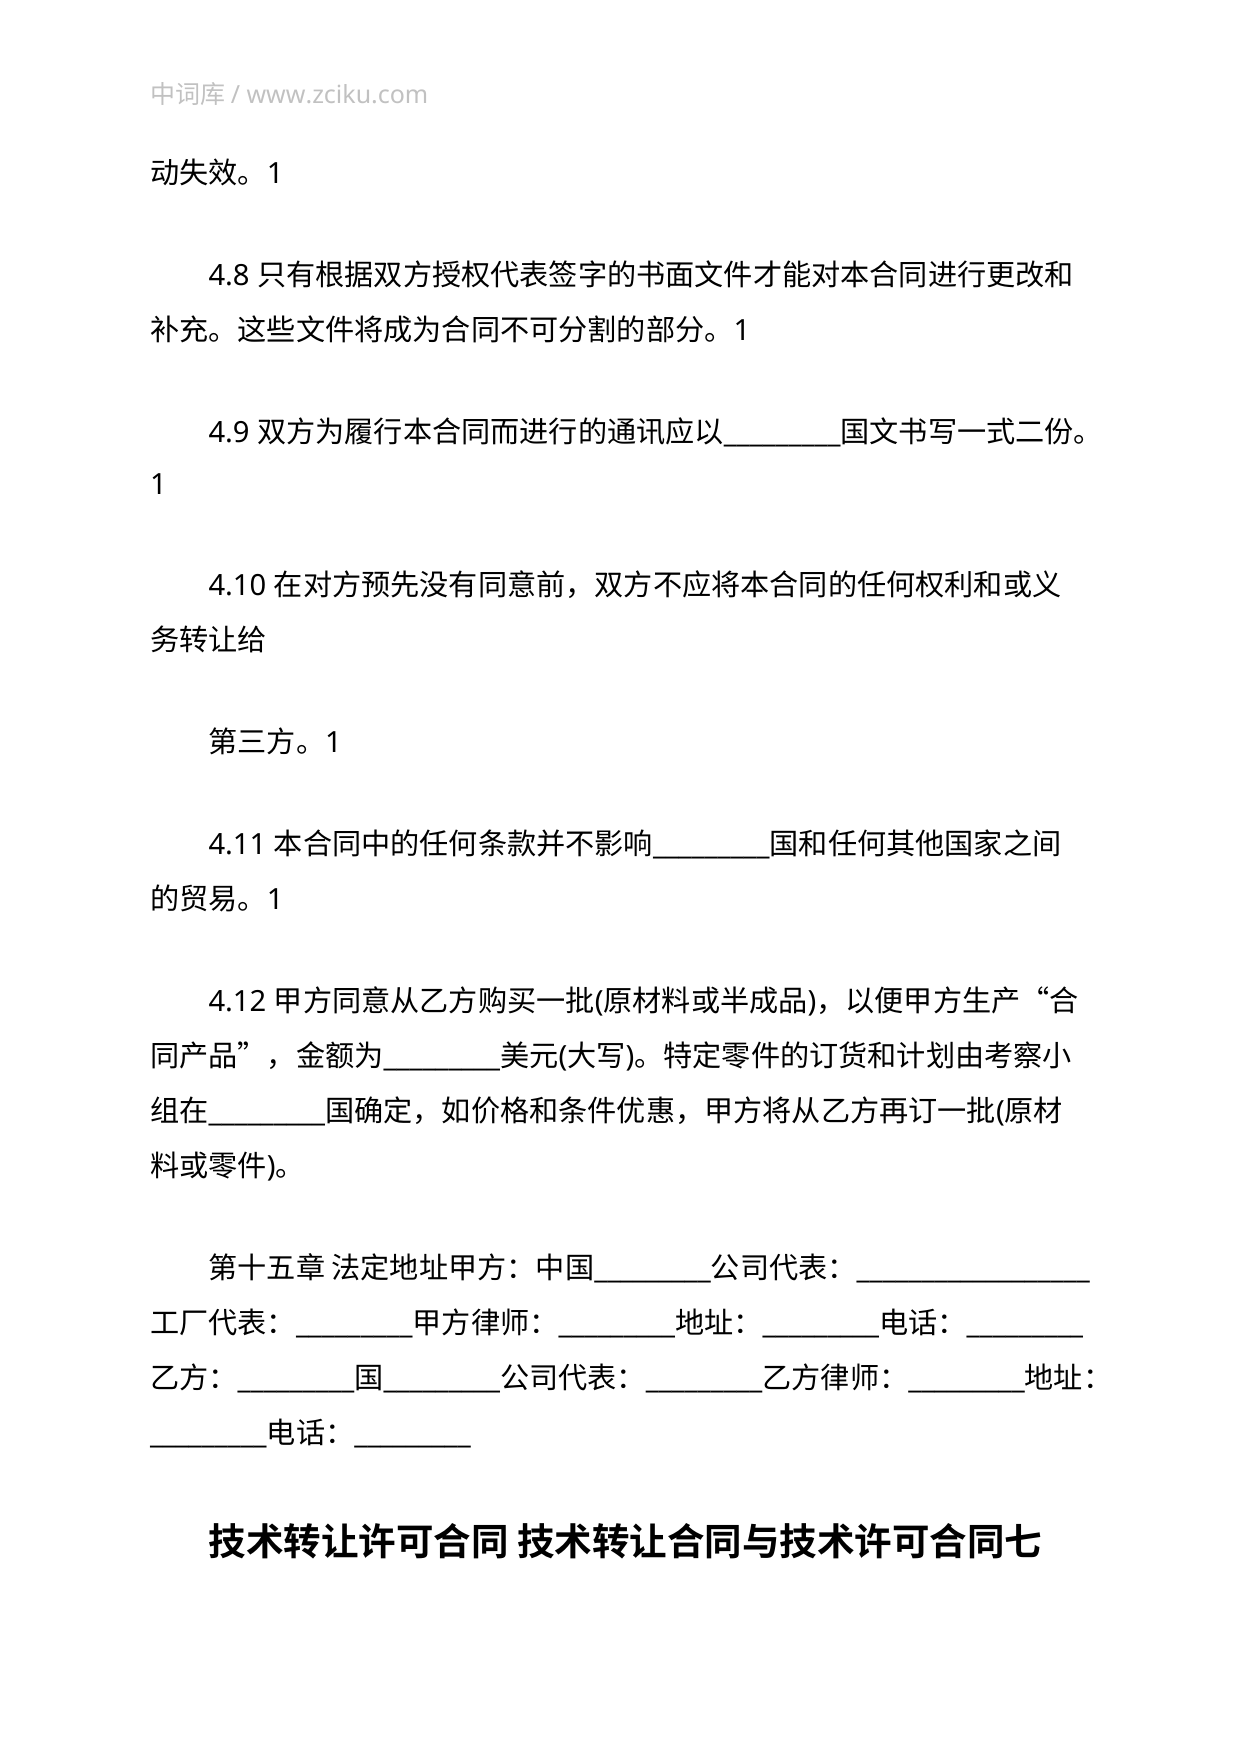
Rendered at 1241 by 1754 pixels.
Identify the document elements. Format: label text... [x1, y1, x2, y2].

text 4.10 在对方预先没有同意前，双方不应将本合同的任何权利和或义务转让给 [150, 562, 1090, 659]
text 第三方。1 [150, 718, 1090, 761]
text 4.9 双方为履行本合同而进行的通讯应以_________国文书写一式二份。1 [150, 409, 1090, 503]
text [150, 150, 1090, 192]
text 技术转让许可合同 技术转让合同与技术许可合同七 [150, 1511, 1090, 1566]
text 4.8 只有根据双方授权代表签字的书面文件才能对本合同进行更改和补充。这些文件将成为合同不可分割的部分。1 [150, 252, 1090, 349]
text 4.12 甲方同意从乙方购买一批(原材料或半成品)，以便甲方生产“合同产品”，金额为_________美元(大写)。特定零件的订货和计划由考察小组在_________国确定，如价格和条件优惠，甲方将从乙方再订一批(原材料或零件)。 [150, 977, 1090, 1185]
text 4.11 本合同中的任何条款并不影响_________国和任何其他国家之间的贸易。1 [150, 820, 1090, 918]
text 第十五章 法定地址甲方：中国_________公司代表：__________________工厂代表：_________甲方律师：_________地址：_________电话：_________乙方：_________国_________公司代表：_________乙方律师：_________地址：_________电话：_________ [150, 1244, 1090, 1452]
